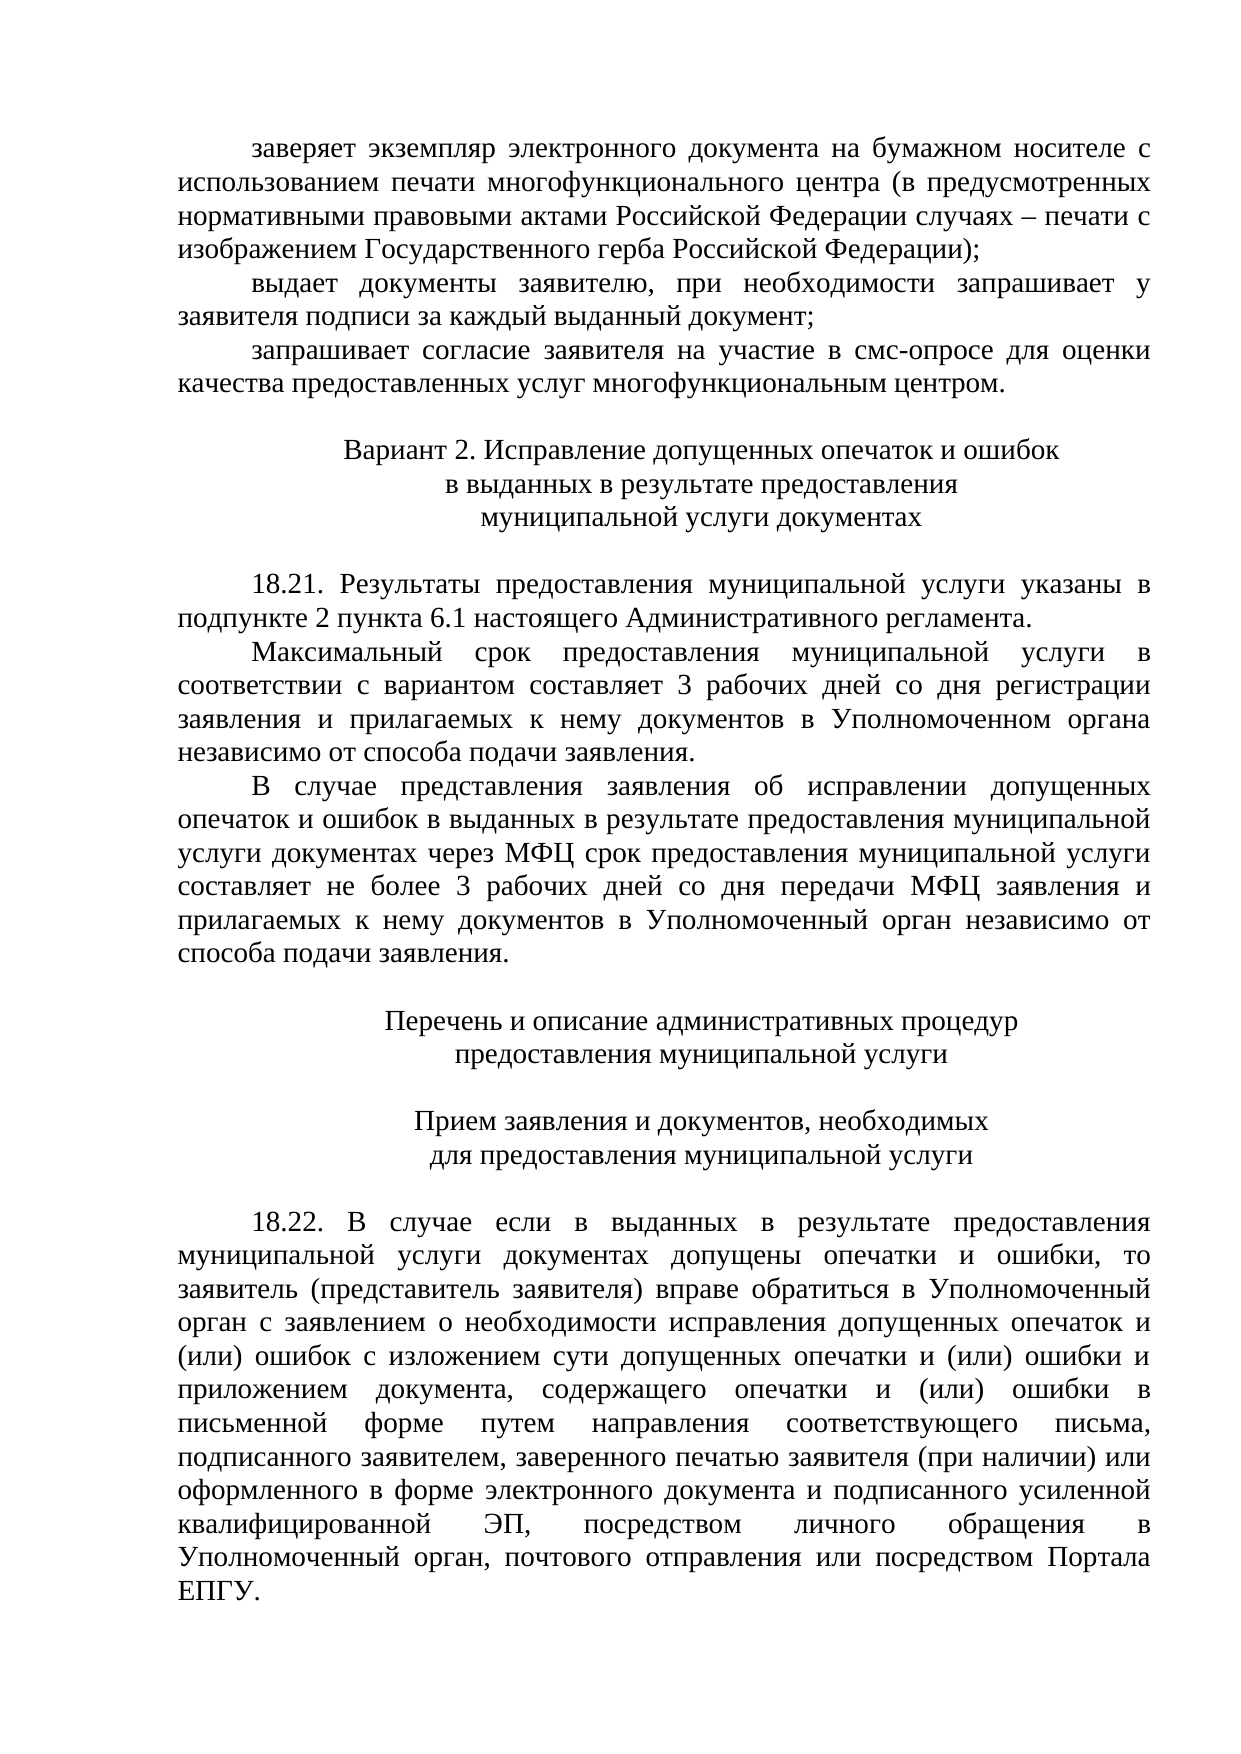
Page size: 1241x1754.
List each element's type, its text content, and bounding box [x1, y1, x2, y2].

text Прием заявления и документов, необходимых [177, 1103, 1152, 1137]
text муниципальной услуги документах [177, 499, 1152, 533]
text заверяет экземпляр электронного документа на бумажном носителе с использованием печати многофункционального центра (в предусмотренных нормативными правовыми актами Российской Федерации случаях – печати с изображением Государственного герба Российской Федерации); [177, 131, 1152, 265]
text В случае представления заявления об исправлении допущенных опечаток и ошибок в выданных в результате предоставления муниципальной услуги документах через МФЦ срок предоставления муниципальной услуги составляет не более 3 рабочих дней со дня передачи МФЦ заявления и прилагаемых к нему документов в Уполномоченный орган независимо от способа подачи заявления. [177, 768, 1152, 969]
text Максимальный срок предоставления муниципальной услуги в соответствии с вариантом составляет 3 рабочих дней со дня регистрации заявления и прилагаемых к нему документов в Уполномоченном органа независимо от способа подачи заявления. [177, 634, 1152, 768]
text для предоставления муниципальной услуги [177, 1137, 1152, 1170]
text предоставления муниципальной услуги [177, 1036, 1152, 1070]
text 18.21. Результаты предоставления муниципальной услуги указаны в подпункте 2 пункта 6.1 настоящего Административного регламента. [177, 567, 1152, 634]
text 18.22. В случае если в выданных в результате предоставления муниципальной услуги документах допущены опечатки и ошибки, то заявитель (представитель заявителя) вправе обратиться в Уполномоченный орган с заявлением о необходимости исправления допущенных опечаток и (или) ошибок с изложением сути допущенных опечатки и (или) ошибки и приложением документа, содержащего опечатки и (или) ошибки в письменной форме путем направления соответствующего письма, подписанного заявителем, заверенного печатью заявителя (при наличии) или оформленного в форме электронного документа и подписанного усиленной квалифицированной ЭП, посредством личного обращения в Уполномоченный орган, почтового отправления или посредством Портала ЕПГУ. [177, 1204, 1152, 1606]
text Вариант 2. Исправление допущенных опечаток и ошибок [177, 432, 1152, 466]
text в выданных в результате предоставления [177, 466, 1152, 499]
text запрашивает согласие заявителя на участие в смс-опросе для оценки качества предоставленных услуг многофункциональным центром. [177, 332, 1152, 399]
text выдает документы заявителю, при необходимости запрашивает у заявителя подписи за каждый выданный документ; [177, 265, 1152, 332]
text Перечень и описание административных процедур [177, 1003, 1152, 1036]
